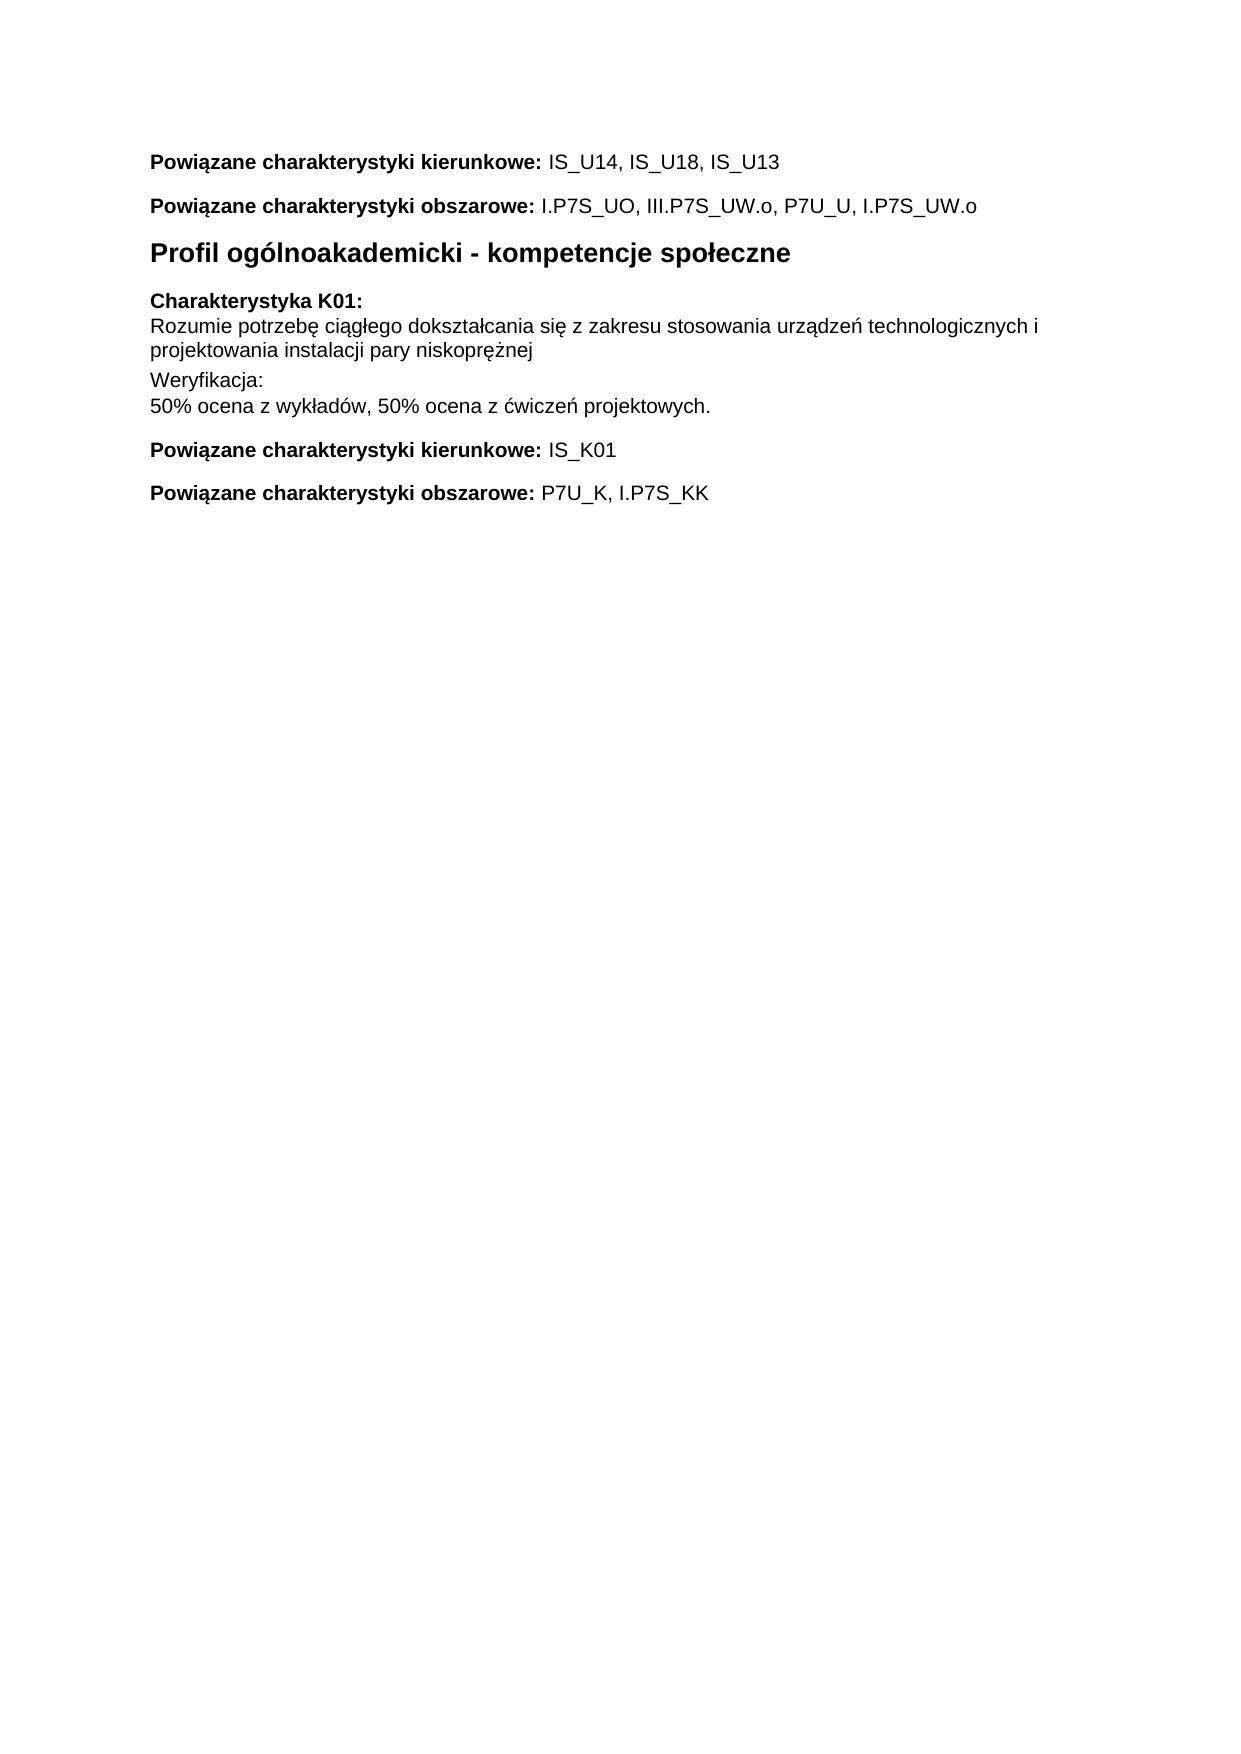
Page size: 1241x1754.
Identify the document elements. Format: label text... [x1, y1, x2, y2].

text Powiązane charakterystyki kierunkowe: IS_K01 [150, 437, 1090, 461]
subtitle Profil ogólnoakademicki - kompetencje społeczne [150, 237, 1090, 269]
text Powiązane charakterystyki obszarowe: P7U_K, I.P7S_KK [150, 481, 1090, 505]
text Powiązane charakterystyki obszarowe: I.P7S_UO, III.P7S_UW.o, P7U_U, I.P7S_UW.o [150, 194, 1090, 218]
text Weryfikacja: [150, 368, 1090, 392]
text 50% ocena z wykładów, 50% ocena z ćwiczeń projektowych. [150, 394, 1090, 418]
text Charakterystyka K01: [150, 288, 1090, 312]
text Rozumie potrzebę ciągłego dokształcania się z zakresu stosowania urządzeń technologicznych i projektowania instalacji pary niskoprężnej [150, 313, 1090, 361]
text Powiązane charakterystyki kierunkowe: IS_U14, IS_U18, IS_U13 [150, 150, 1090, 174]
